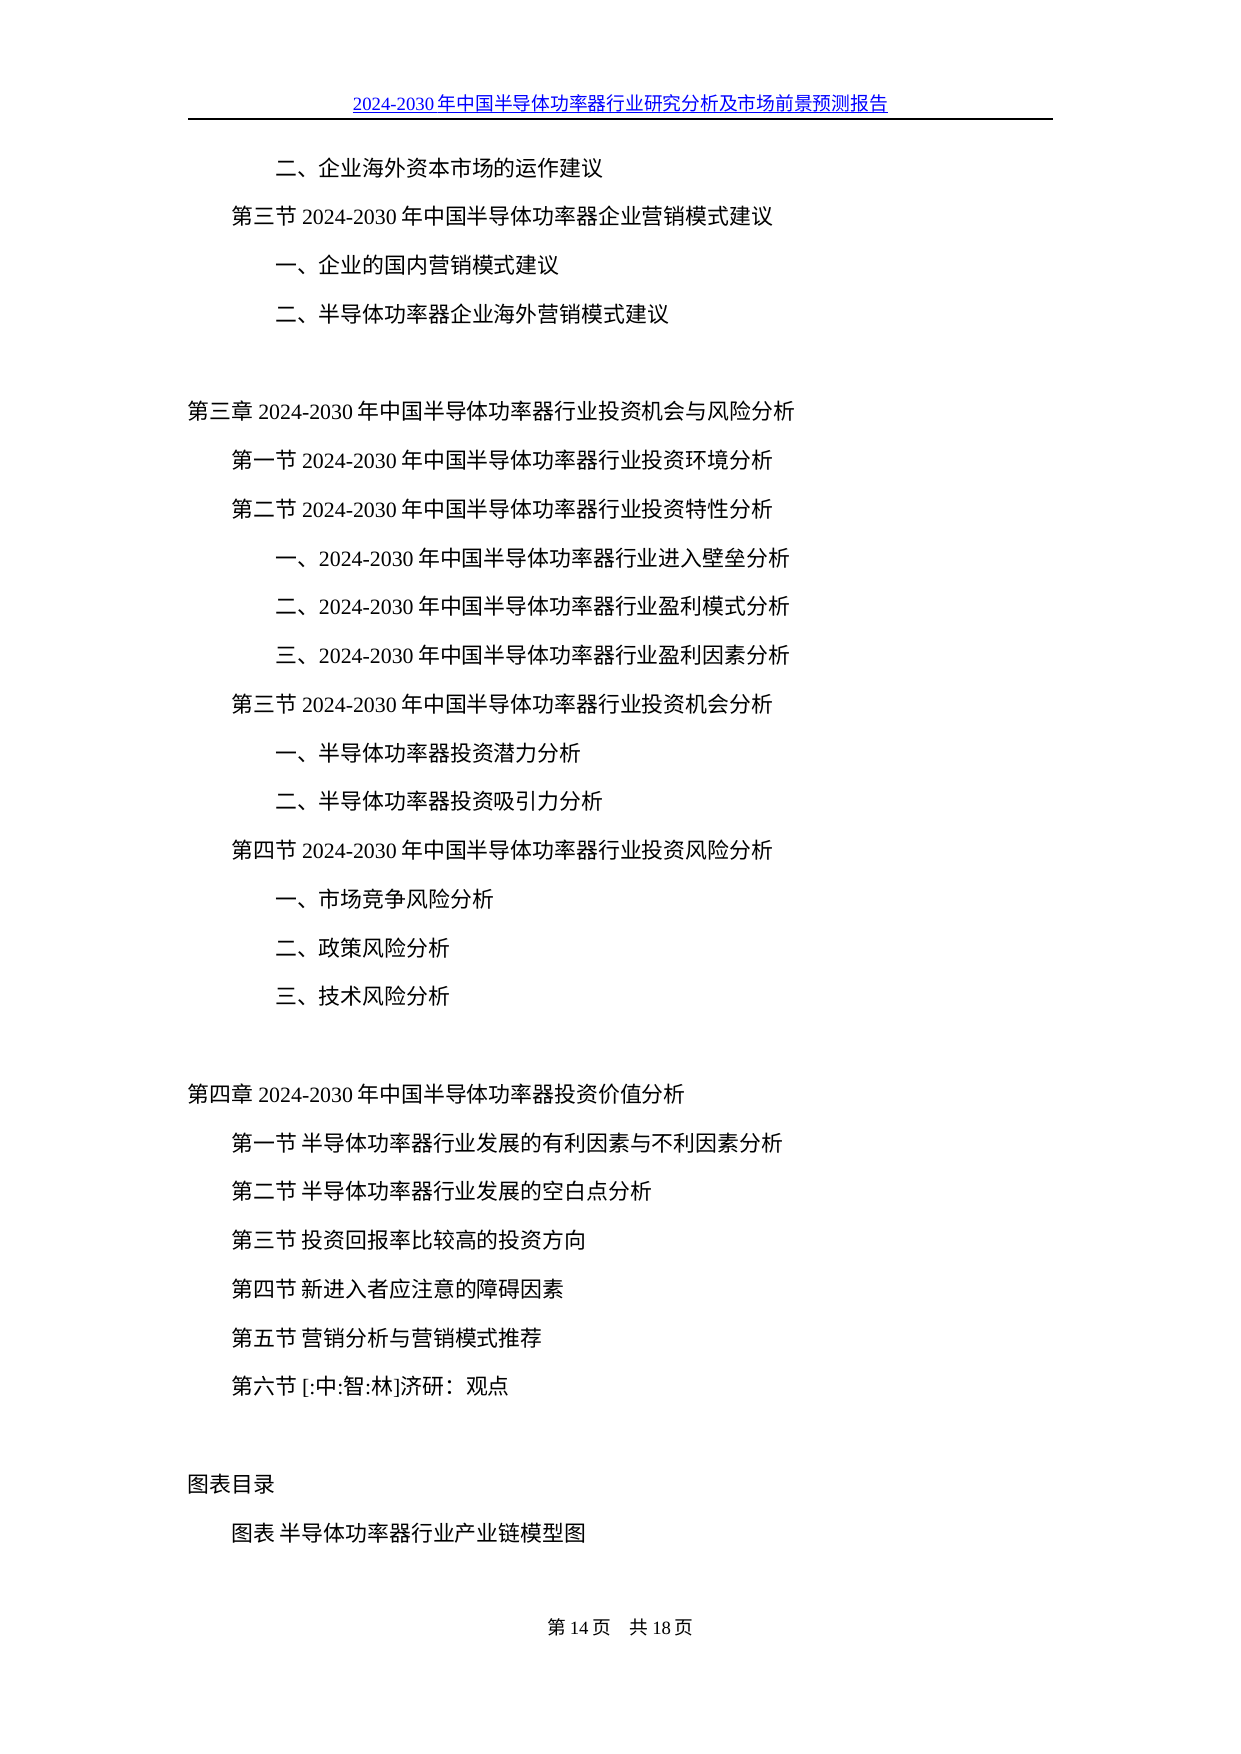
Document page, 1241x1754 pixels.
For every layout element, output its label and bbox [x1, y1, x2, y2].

text [187, 150, 1053, 1548]
